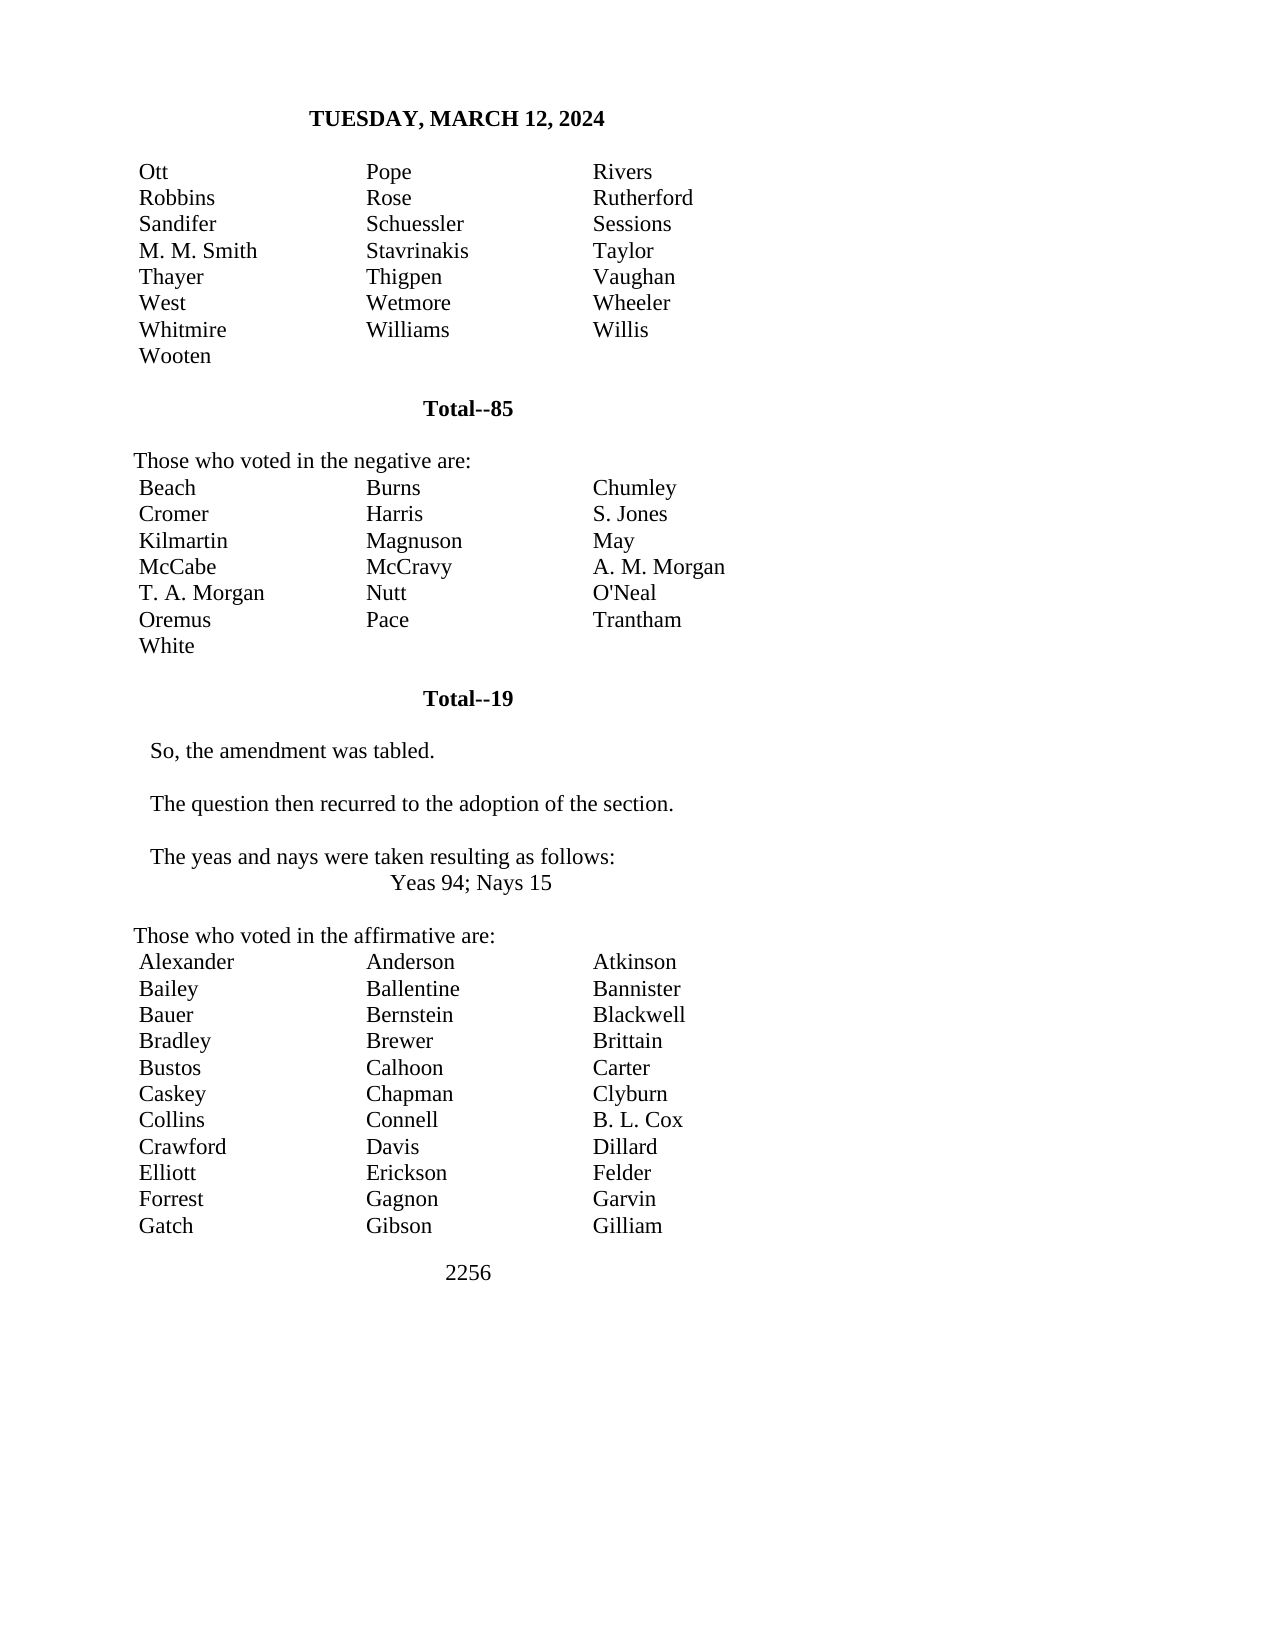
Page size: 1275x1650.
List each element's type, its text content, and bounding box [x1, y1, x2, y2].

text So, the amendment was tabled. [127, 737, 786, 764]
text Total--19 [127, 685, 786, 711]
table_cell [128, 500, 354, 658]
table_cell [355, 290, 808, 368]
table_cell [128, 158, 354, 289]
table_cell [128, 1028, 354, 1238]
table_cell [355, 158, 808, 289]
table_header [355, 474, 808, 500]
text The yeas and nays were taken resulting as follows: [127, 843, 786, 869]
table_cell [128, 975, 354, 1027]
text Those who voted in the affirmative are: [127, 922, 786, 948]
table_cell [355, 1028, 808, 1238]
text Total--85 [127, 395, 786, 421]
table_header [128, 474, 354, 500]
text Those who voted in the negative are: [127, 448, 786, 474]
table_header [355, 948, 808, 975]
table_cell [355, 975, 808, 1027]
text Yeas 94; Nays 15 [127, 869, 786, 896]
text The question then recurred to the adoption of the section. [127, 790, 786, 817]
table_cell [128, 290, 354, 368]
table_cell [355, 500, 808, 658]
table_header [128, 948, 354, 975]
